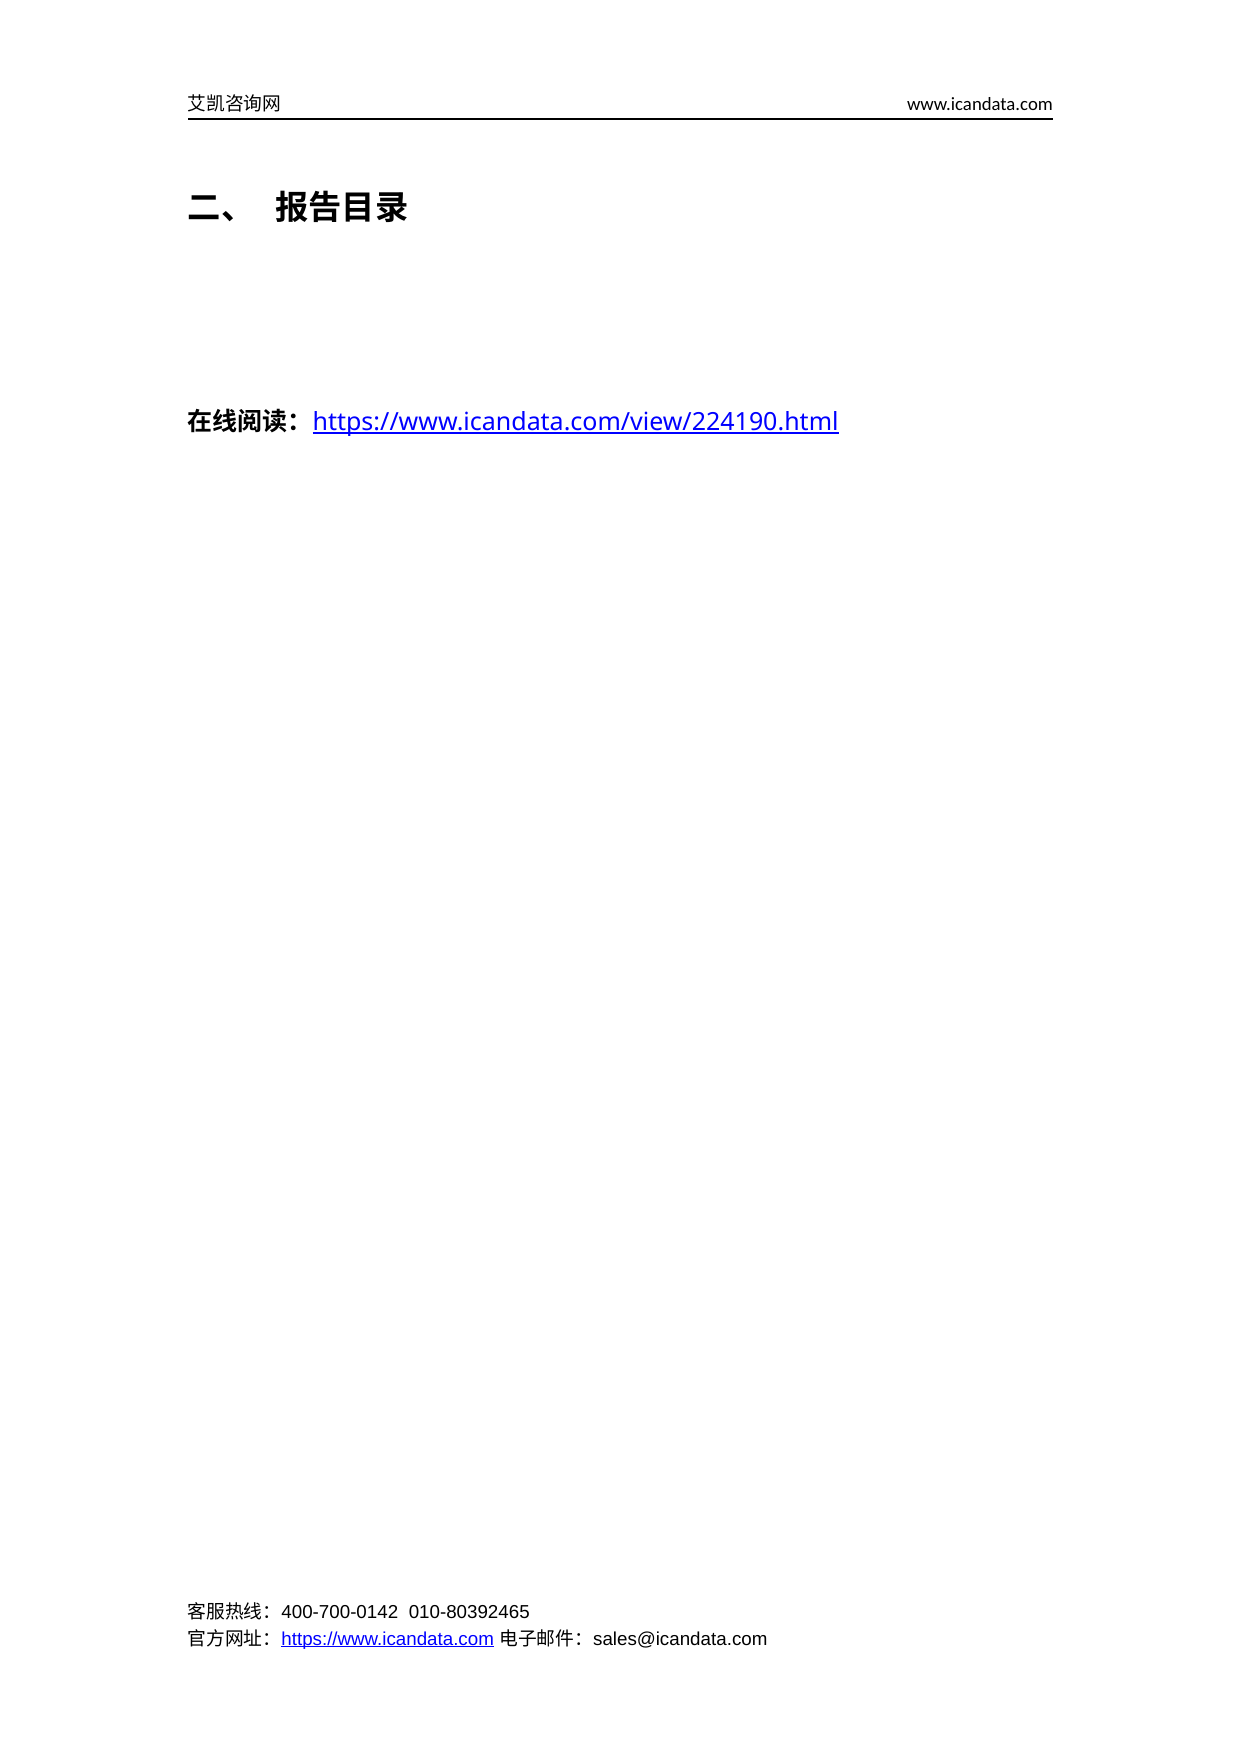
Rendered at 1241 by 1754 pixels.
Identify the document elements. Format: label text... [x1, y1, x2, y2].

subtitle 报告目录 [187, 172, 1053, 237]
text 在线阅读：https://www.icandata.com/view/224190.html [187, 387, 1053, 452]
